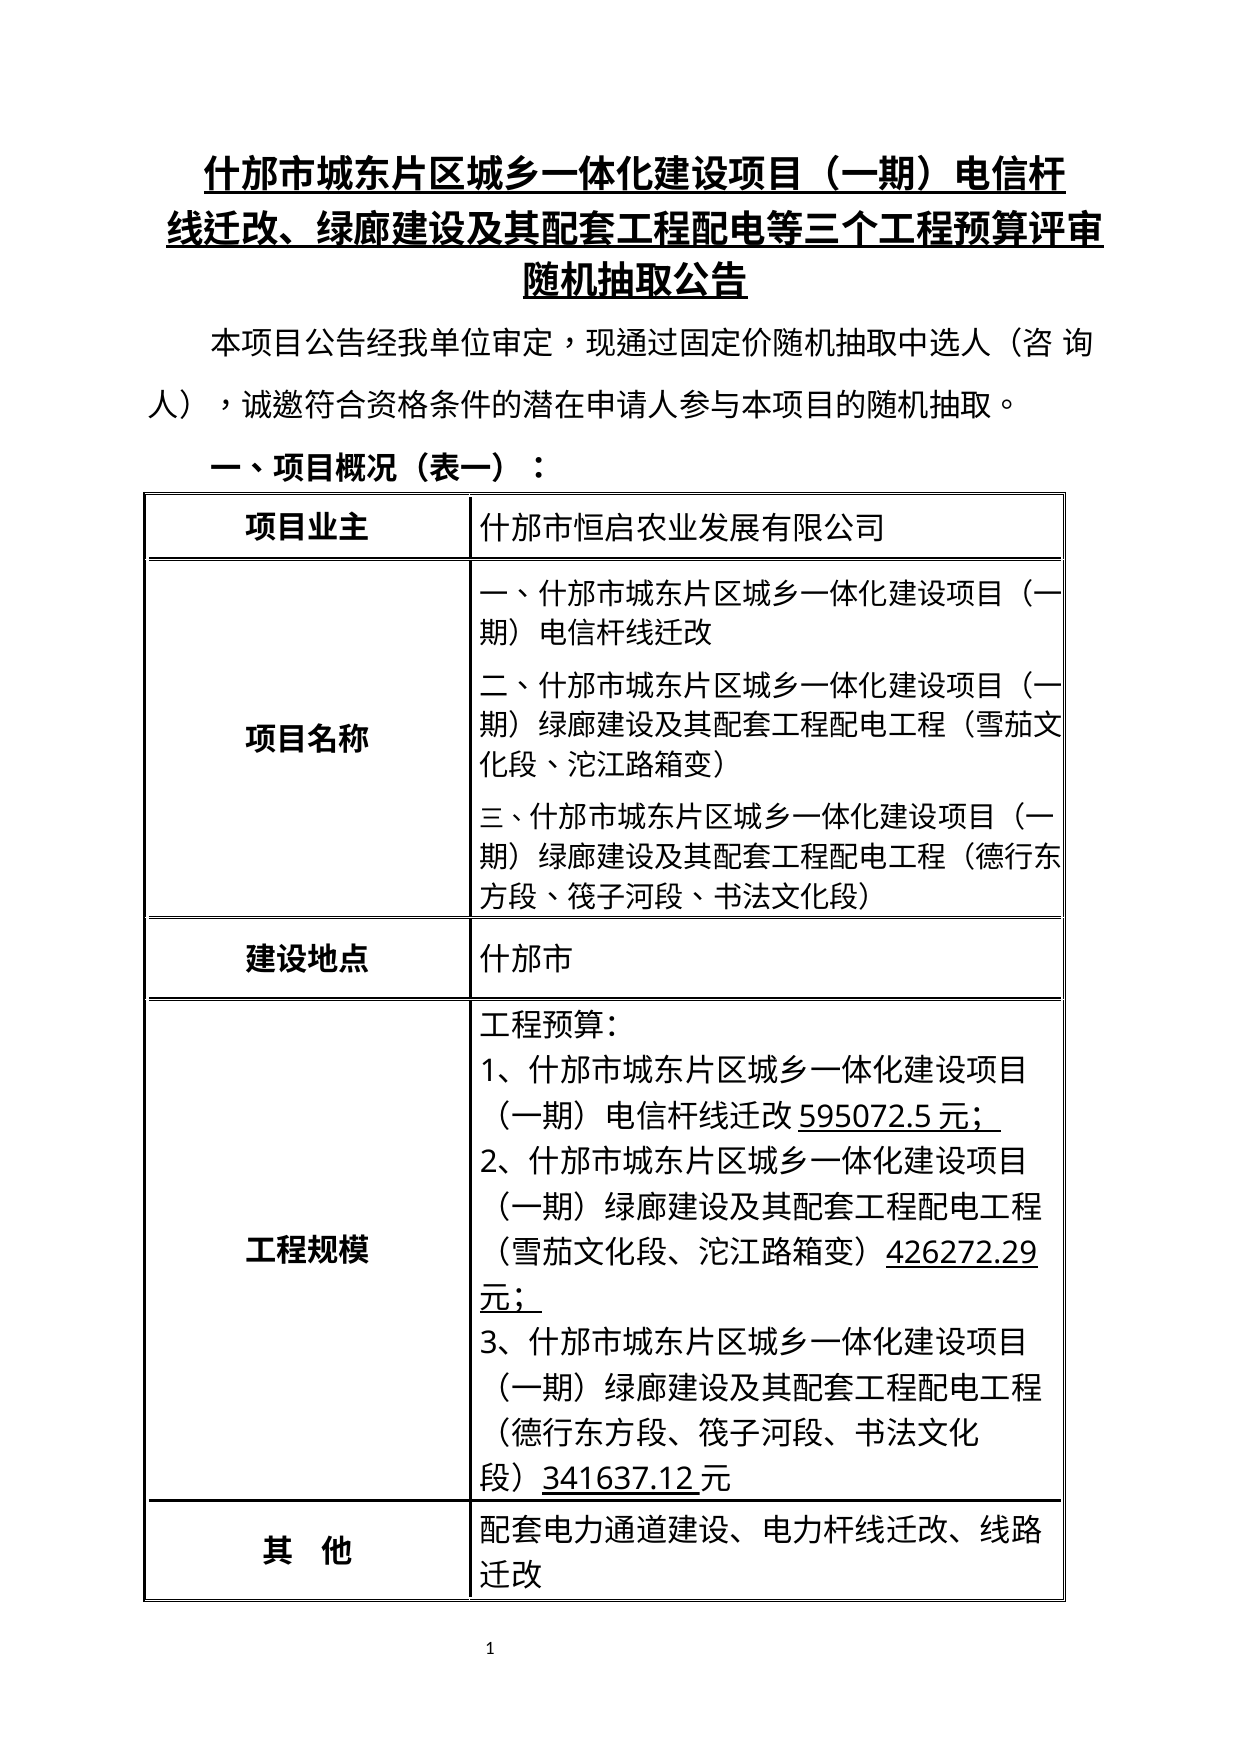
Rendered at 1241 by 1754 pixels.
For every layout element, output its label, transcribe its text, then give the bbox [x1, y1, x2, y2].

table_cell 建设地点 [145, 916, 470, 997]
table_cell 配套电力通道建设、电力杆线迁改、线路迁改 [470, 1499, 1063, 1598]
table_cell 工程预算： 1、什邡市城东片区城乡一体化建设项目（一期）电信杆线迁改595072.5元； 2、什邡市城东片区城乡一体化建设项目（一期）绿廊建设及其配套工程配电工程（雪茄文化段、沱江路箱变）426272.29元； 3、什邡市城东片区城乡一体化建设项目（一期）绿廊建设及其配套工程配电工程（德行东方段、筏子河段、书法文化段）341637.12元 [472, 997, 1063, 1499]
table_cell 其 他 [146, 1499, 470, 1598]
table_cell 项目名称 [146, 557, 469, 916]
table_cell 什邡市 [470, 916, 1064, 997]
text 本项目公告经我单位审定，现通过固定价随机抽取中选人（咨 询 人），诚邀符合资格条件的潜在申请人参与本项目的随机抽取。 [148, 304, 1122, 429]
text 线迁改、绿廊建设及其配套工程配电等三个工程预算评审随机抽取公告 [148, 199, 1122, 304]
table_cell 工程规模 [146, 997, 469, 1499]
table_header 什邡市恒启农业发展有限公司 [470, 495, 1063, 557]
table_cell 什邡市城东片区城乡一体化建设项目（一期）电信杆线迁改 什邡市城东片区城乡一体化建设项目（一期）绿廊建设及其配套工程配电工程（雪茄文化段、沱江路箱变） 什邡市城东片区城乡一体化建设项目（一期）绿廊建设及其配套工程配电工程（德行东方段、筏子河段、书法文化段） [472, 557, 1063, 916]
text 一、项目概况（表一）： [148, 429, 1122, 492]
table_header 项目业主 [145, 493, 470, 557]
text 什邡市城东片区城乡一体化建设项目（一期）电信杆 [148, 148, 1122, 199]
